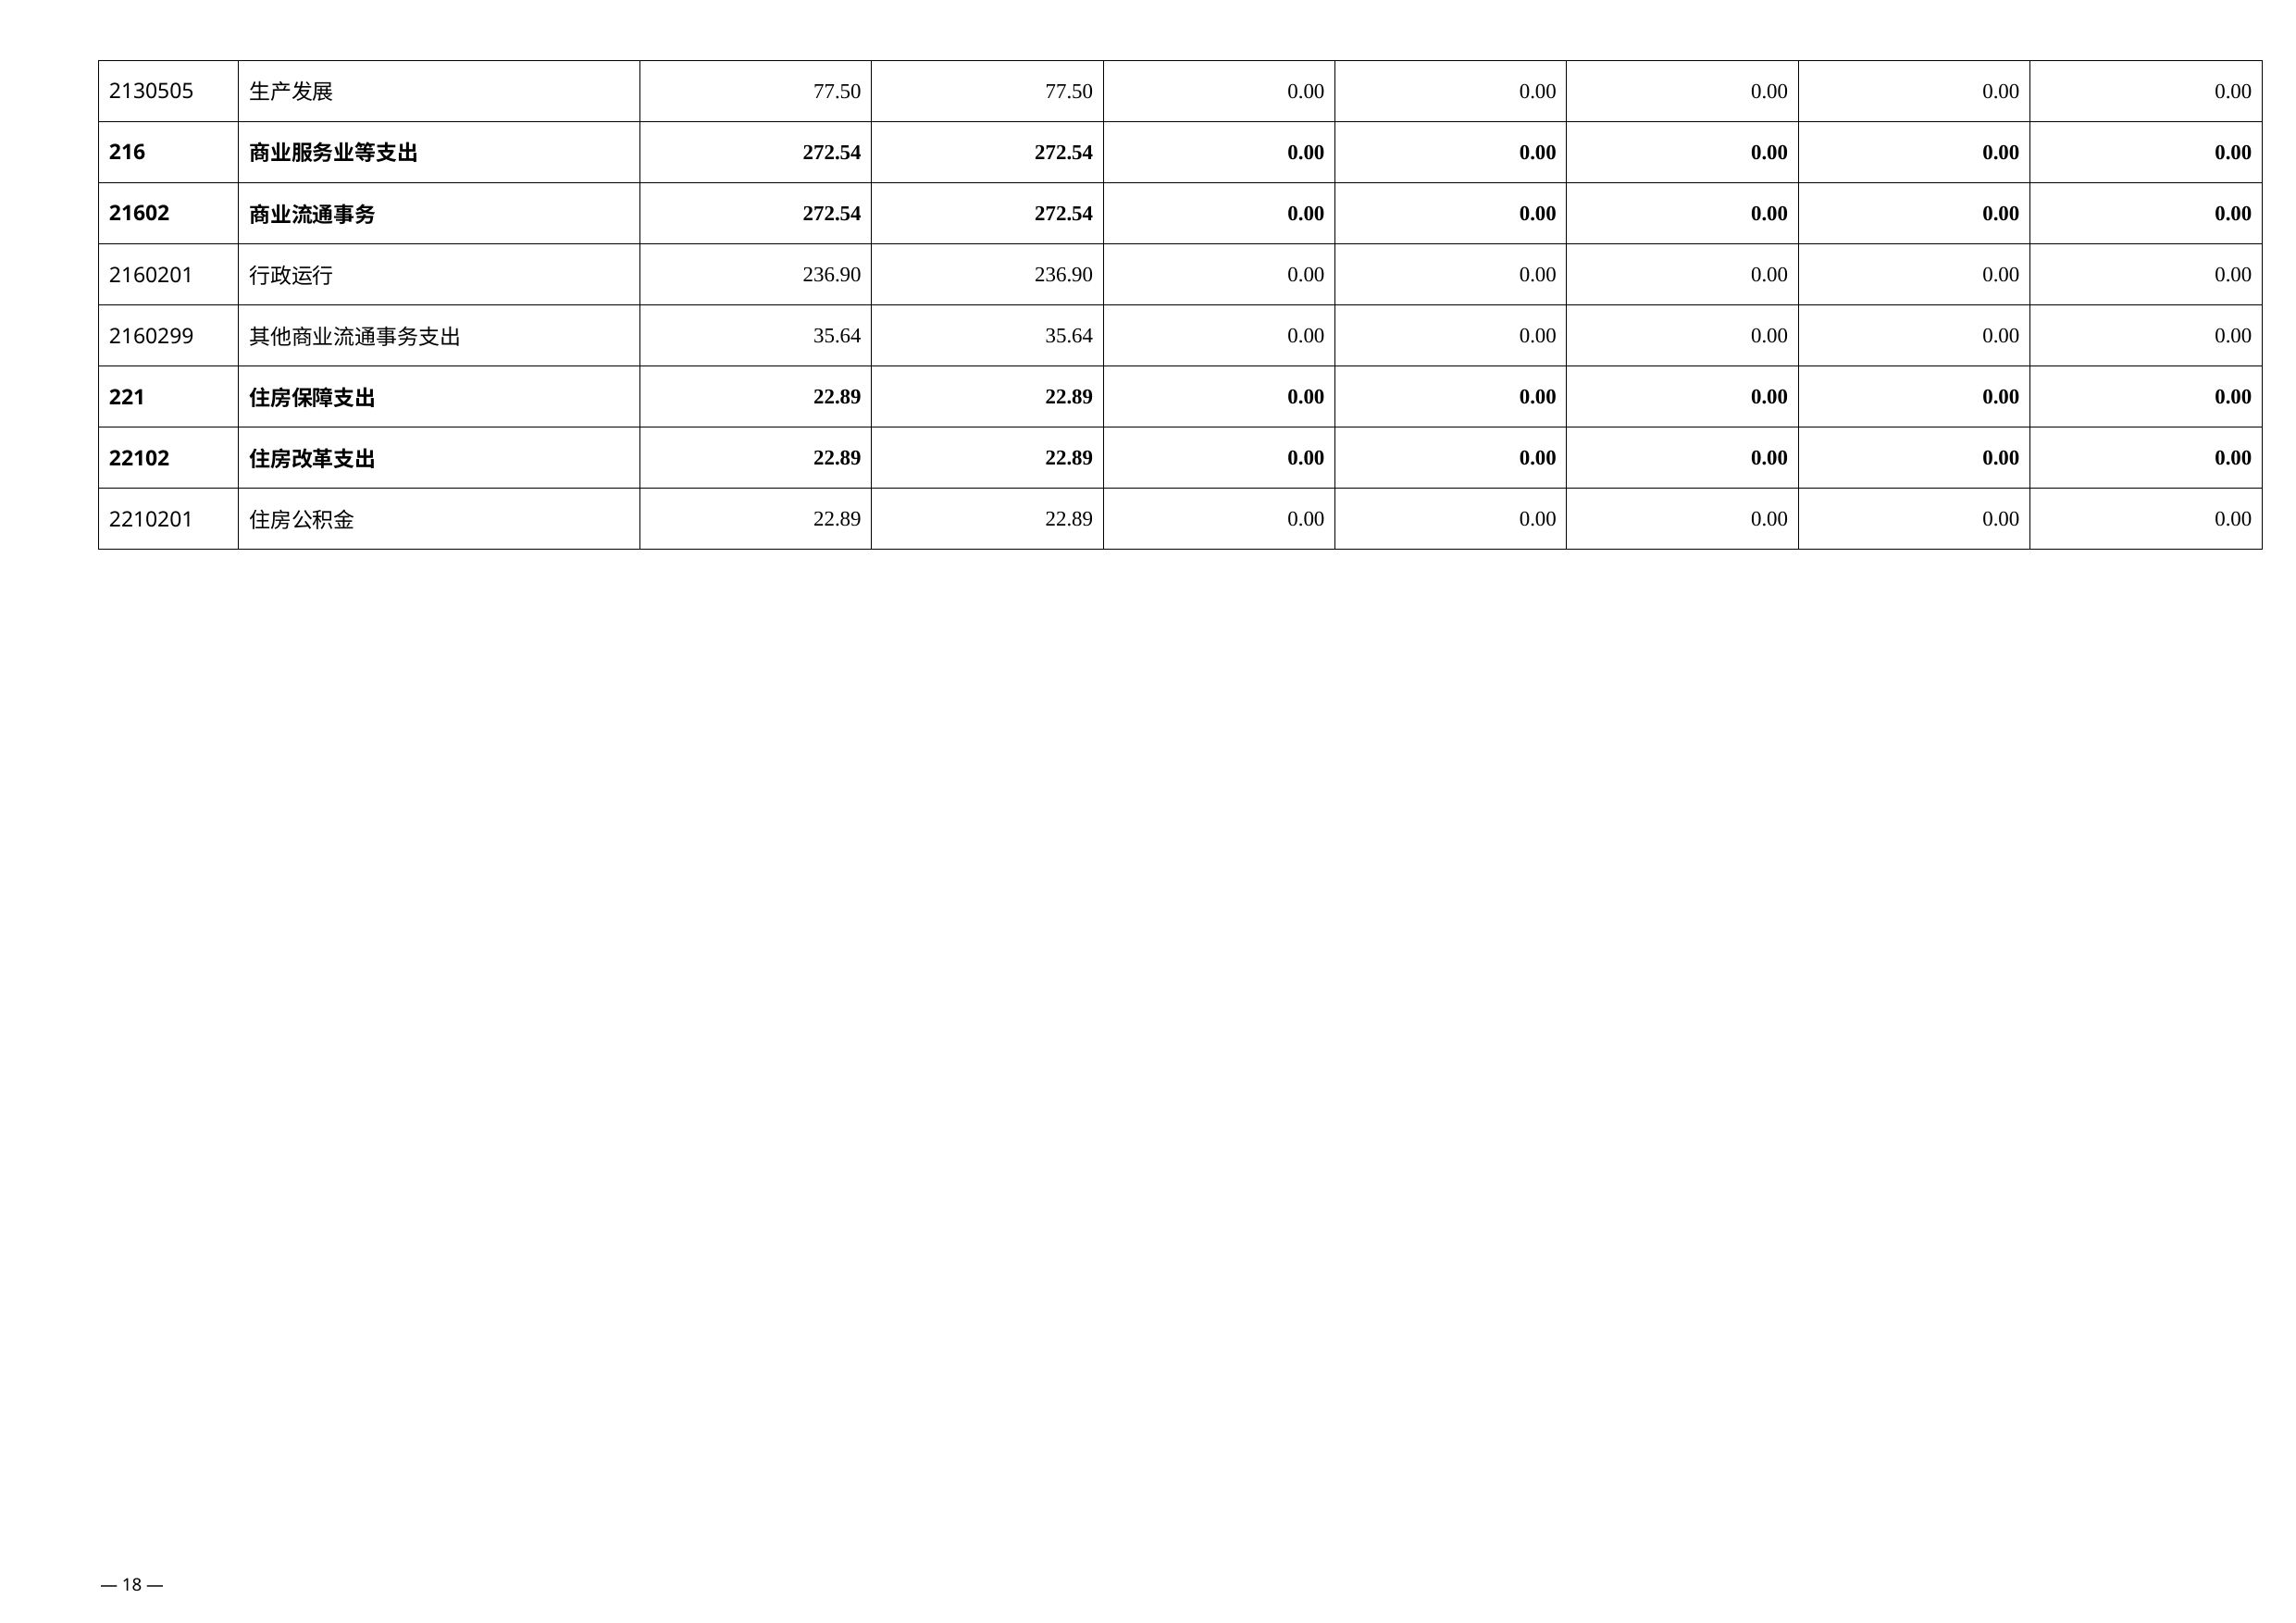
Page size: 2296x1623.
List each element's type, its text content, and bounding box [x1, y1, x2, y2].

table_cell 其他商业流通事务支出 [239, 305, 639, 365]
table_cell 0.00 [2030, 489, 2262, 549]
table_cell 0.00 [1567, 366, 1798, 427]
table_cell 0.00 [1567, 489, 1798, 549]
table_cell 236.90 [872, 244, 1103, 304]
table_cell 0.00 [1799, 183, 2029, 243]
table_cell 0.00 [2030, 244, 2262, 304]
table_cell 0.00 [1104, 122, 1334, 182]
table_cell 0.00 [1799, 366, 2029, 427]
table_cell 0.00 [1799, 122, 2029, 182]
table_cell 行政运行 [239, 244, 639, 304]
table_cell 2210201 [99, 489, 238, 549]
table_cell 22.89 [872, 366, 1103, 427]
table_cell 0.00 [1335, 244, 1566, 304]
table_cell 住房改革支出 [239, 427, 639, 488]
table_cell 2160299 [99, 305, 238, 365]
table_cell 0.00 [1799, 305, 2029, 365]
table_cell 35.64 [640, 305, 871, 365]
table_cell 21602 [99, 183, 238, 243]
table_cell 0.00 [1335, 489, 1566, 549]
table_cell 商业服务业等支出 [239, 122, 639, 182]
table_cell 2130505 [99, 61, 238, 121]
table_cell 0.00 [2030, 61, 2262, 121]
table_cell 0.00 [1799, 427, 2029, 488]
table_cell 236.90 [640, 244, 871, 304]
table_cell 0.00 [1567, 244, 1798, 304]
table_cell 77.50 [872, 61, 1103, 121]
table_cell 2160201 [99, 244, 238, 304]
table_cell 22.89 [872, 427, 1103, 488]
table_cell 22.89 [640, 427, 871, 488]
table_cell 0.00 [1335, 305, 1566, 365]
table_cell 0.00 [2030, 366, 2262, 427]
table_cell 0.00 [1104, 61, 1334, 121]
table_cell 0.00 [1567, 61, 1798, 121]
table_cell 0.00 [1104, 366, 1334, 427]
table_cell 272.54 [872, 122, 1103, 182]
table_cell 住房公积金 [239, 489, 639, 549]
table_cell 22.89 [640, 489, 871, 549]
table_cell 0.00 [2030, 305, 2262, 365]
table_cell 77.50 [640, 61, 871, 121]
table_cell 272.54 [872, 183, 1103, 243]
table_cell 0.00 [1335, 366, 1566, 427]
table_cell 0.00 [1104, 305, 1334, 365]
table_cell 0.00 [2030, 183, 2262, 243]
table_cell 221 [99, 366, 238, 427]
table_cell 0.00 [1335, 61, 1566, 121]
table_cell 0.00 [1567, 122, 1798, 182]
table_cell 22.89 [640, 366, 871, 427]
table_cell 0.00 [1567, 183, 1798, 243]
table_cell 0.00 [1335, 427, 1566, 488]
table_cell 0.00 [2030, 427, 2262, 488]
table_cell 35.64 [872, 305, 1103, 365]
table_cell 0.00 [1104, 244, 1334, 304]
table_cell 0.00 [1104, 489, 1334, 549]
table_cell 0.00 [1567, 305, 1798, 365]
table_cell 生产发展 [239, 61, 639, 121]
table_cell 22.89 [872, 489, 1103, 549]
table_cell 0.00 [2030, 122, 2262, 182]
table_cell 272.54 [640, 122, 871, 182]
table_cell 0.00 [1104, 183, 1334, 243]
table_cell 0.00 [1799, 244, 2029, 304]
table_cell 0.00 [1335, 183, 1566, 243]
table_cell 0.00 [1799, 489, 2029, 549]
table_cell 0.00 [1104, 427, 1334, 488]
table_cell 272.54 [640, 183, 871, 243]
table_cell 22102 [99, 427, 238, 488]
table_cell 0.00 [1567, 427, 1798, 488]
table_cell 0.00 [1335, 122, 1566, 182]
table_cell 商业流通事务 [239, 183, 639, 243]
table_cell 216 [99, 122, 238, 182]
table_cell 住房保障支出 [239, 366, 639, 427]
table_cell 0.00 [1799, 61, 2029, 121]
